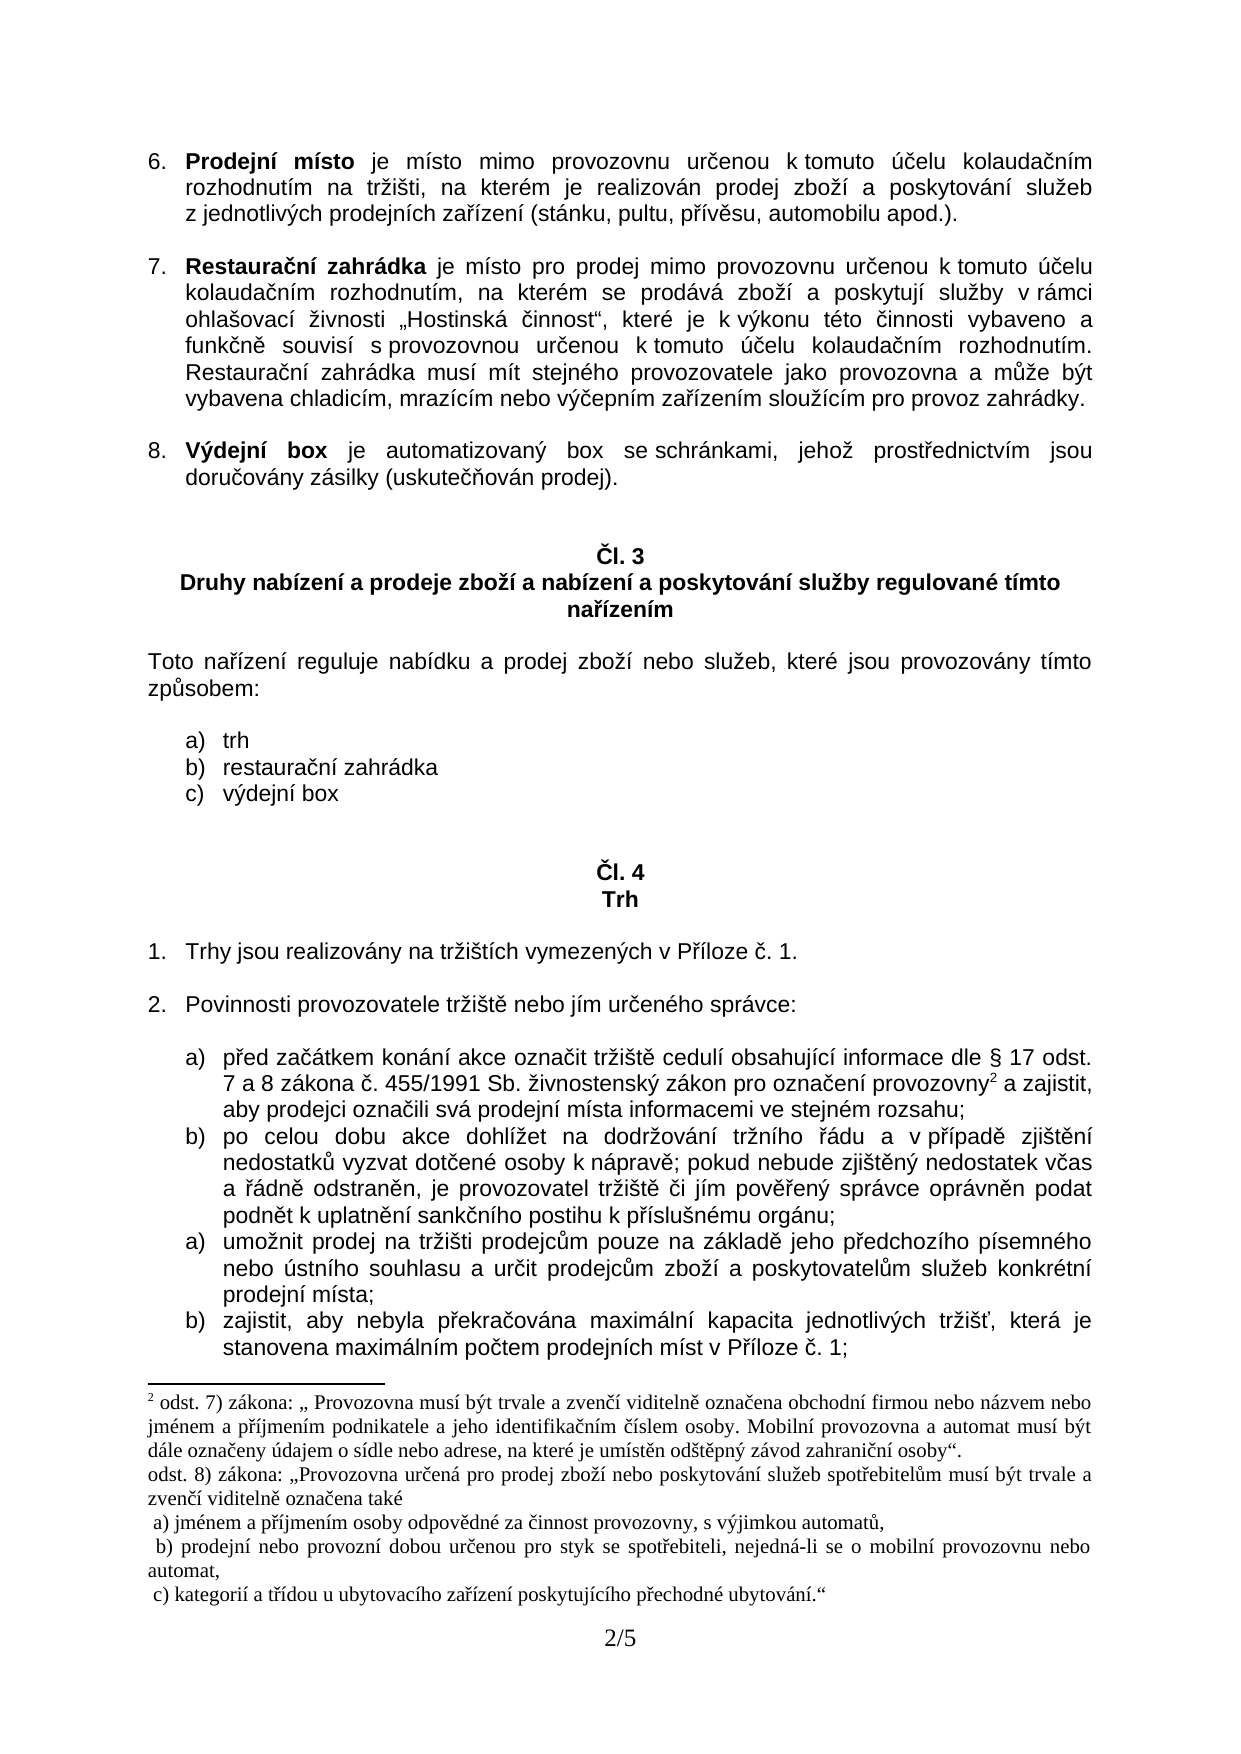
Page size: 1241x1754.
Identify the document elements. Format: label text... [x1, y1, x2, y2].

list restaurační zahrádka [185, 754, 1093, 780]
text Čl. 3 [148, 543, 1093, 569]
list po celou dobu akce dohlížet na dodržování tržního řádu a v případě zjištění nedostatků vyzvat dotčené osoby k nápravě; pokud nebude zjištěný nedostatek včas a řádně odstraněn, je provozovatel tržiště či jím pověřený správce oprávněn podat podnět k uplatnění sankčního postihu k příslušnému orgánu; [185, 1123, 1093, 1228]
text Toto nařízení reguluje nabídku a prodej zboží nebo služeb, které jsou provozovány tímto způsobem: [148, 648, 1093, 701]
list trh [185, 727, 1093, 754]
text Čl. 4 [148, 859, 1093, 886]
list umožnit prodej na tržišti prodejcům pouze na základě jeho předchozího písemného nebo ústního souhlasu a určit prodejcům zboží a poskytovatelům služeb konkrétní prodejní místa; [185, 1228, 1093, 1307]
text Druhy nabízení a prodeje zboží a nabízení a poskytování služby regulované tímto nařízením [148, 569, 1093, 622]
list Trhy jsou realizovány na tržištích vymezených v Příloze č. 1. [148, 938, 1093, 964]
list Prodejní místo je místo mimo provozovnu určenou k tomuto účelu kolaudačním rozhodnutím na tržišti, na kterém je realizován prodej zboží a poskytování služeb z jednotlivých prodejních zařízení (stánku, pultu, přívěsu, automobilu apod.). [148, 148, 1093, 227]
list Povinnosti provozovatele tržiště nebo jím určeného správce: [148, 991, 1093, 1017]
list výdejní box [185, 780, 1093, 806]
list zajistit, aby nebyla překračována maximální kapacita jednotlivých tržišť, která je stanovena maximálním počtem prodejních míst v Příloze č. 1; [185, 1307, 1093, 1360]
list Restaurační zahrádka je místo pro prodej mimo provozovnu určenou k tomuto účelu kolaudačním rozhodnutím, na kterém se prodává zboží a poskytují služby v rámci ohlašovací živnosti „Hostinská činnost“, které je k výkonu této činnosti vybaveno a funkčně souvisí s provozovnou určenou k tomuto účelu kolaudačním rozhodnutím. Restaurační zahrádka musí mít stejného provozovatele jako provozovna a může být vybavena chladicím, mrazícím nebo výčepním zařízením sloužícím pro provoz zahrádky. [148, 253, 1093, 411]
list před začátkem konání akce označit tržiště cedulí obsahující informace dle § 17 odst. 7 a 8 zákona č. 455/1991 Sb. živnostenský zákon pro označení provozovny a zajistit, aby prodejci označili svá prodejní místa informacemi ve stejném rozsahu; [185, 1044, 1093, 1123]
list Výdejní box je automatizovaný box se schránkami, jehož prostřednictvím jsou doručovány zásilky (uskutečňován prodej). [148, 437, 1093, 490]
text Trh [148, 886, 1093, 912]
